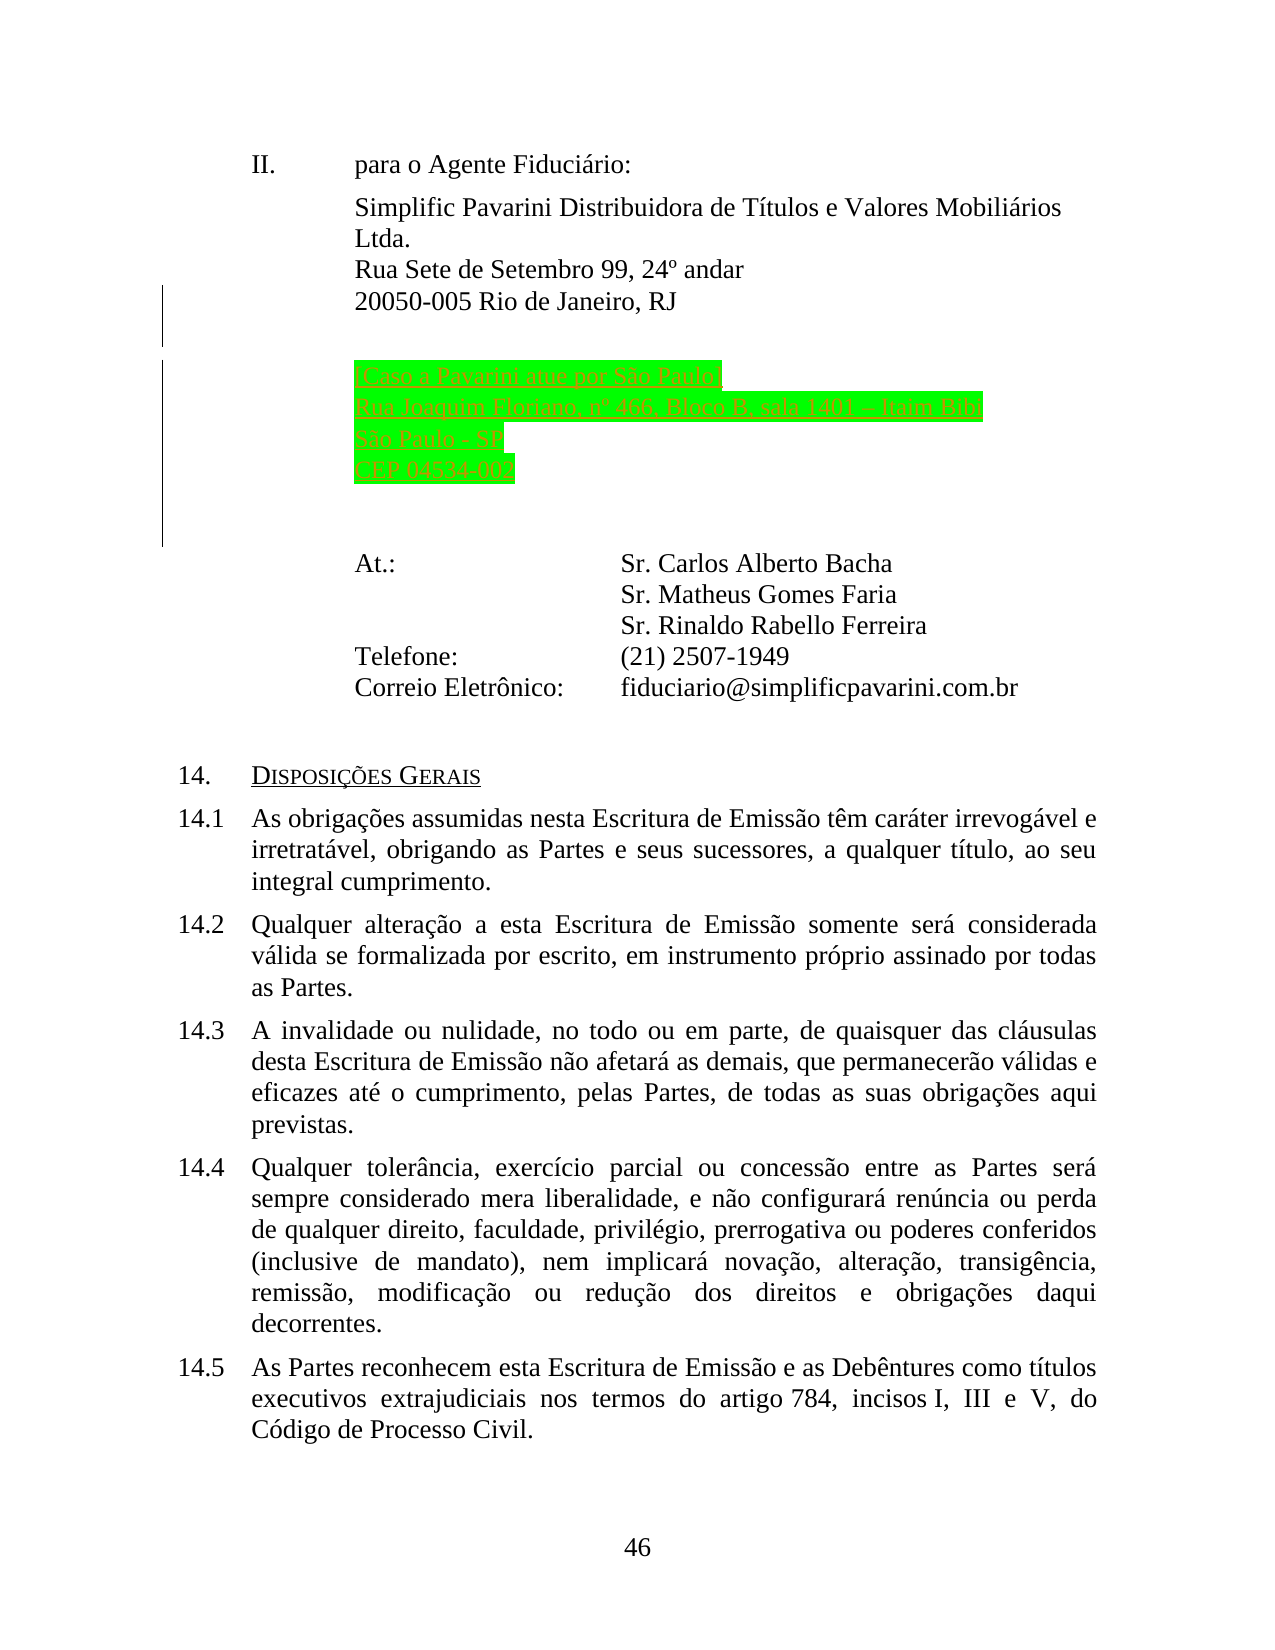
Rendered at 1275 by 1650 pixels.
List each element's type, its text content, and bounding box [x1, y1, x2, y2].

list At.: Sr. Carlos Alberto Bacha Sr. Matheus Gomes Faria Sr. Rinaldo Rabello Ferreira Telefone: (21) 2507-1949 Correio Eletrônico: fiduciario@simplificpavarini.com.br [354, 516, 1098, 703]
list Simplific Pavarini Distribuidora de Títulos e Valores Mobiliários Ltda. Rua Sete de Setembro 99, 24º andar 20050-005 Rio de Janeiro, RJ [354, 191, 1098, 316]
list Disposições Gerais [177, 759, 1098, 790]
list A invalidade ou nulidade, no todo ou em parte, de quaisquer das cláusulas desta Escritura de Emissão não afetará as demais, que permanecerão válidas e eficazes até o cumprimento, pelas Partes, de todas as suas obrigações aqui previstas. [177, 1014, 1098, 1139]
list Qualquer alteração a esta Escritura de Emissão somente será considerada válida se formalizada por escrito, em instrumento próprio assinado por todas as Partes. [177, 908, 1098, 1002]
list Qualquer tolerância, exercício parcial ou concessão entre as Partes será sempre considerado mera liberalidade, e não configurará renúncia ou perda de qualquer direito, faculdade, privilégio, prerrogativa ou poderes conferidos (inclusive de mandato), nem implicará novação, alteração, transigência, remissão, modificação ou redução dos direitos e obrigações daqui decorrentes. [177, 1151, 1098, 1338]
list As obrigações assumidas nesta Escritura de Emissão têm caráter irrevogável e irretratável, obrigando as Partes e seus sucessores, a qualquer título, ao seu integral cumprimento. [177, 802, 1098, 896]
list As Partes reconhecem esta Escritura de Emissão e as Debêntures como títulos executivos extrajudiciais nos termos do artigo 784, incisos I, III e V, do Código de Processo Civil. [177, 1351, 1098, 1444]
list para o Agente Fiduciário: [251, 148, 1098, 179]
